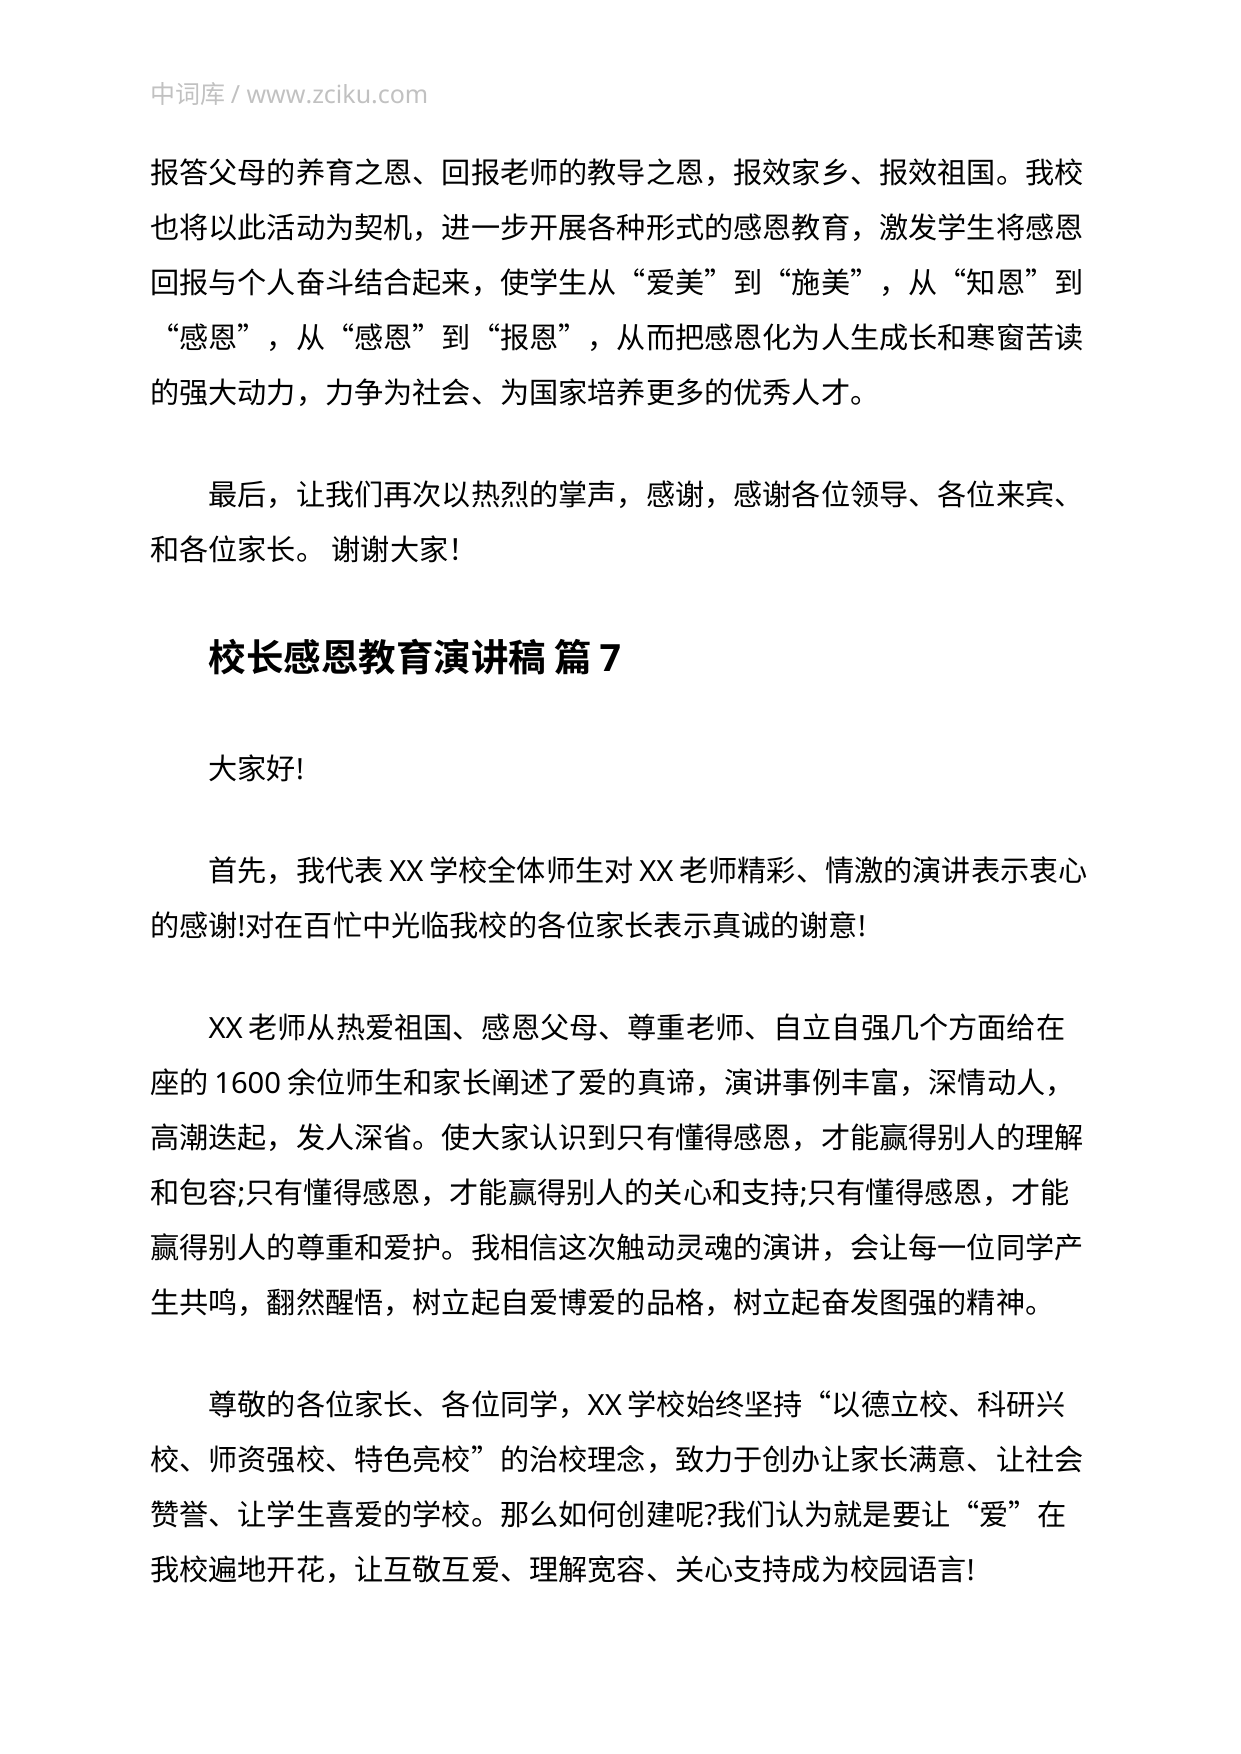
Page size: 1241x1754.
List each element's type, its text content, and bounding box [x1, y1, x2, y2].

text 最后，让我们再次以热烈的掌声，感谢，感谢各位领导、各位来宾、和各位家长。 谢谢大家！ [150, 471, 1090, 568]
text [150, 150, 1090, 412]
text 首先，我代表XX学校全体师生对XX老师精彩、情激的演讲表示衷心的感谢!对在百忙中光临我校的各位家长表示真诚的谢意! [150, 848, 1090, 945]
text 尊敬的各位家长、各位同学，XX学校始终坚持“以德立校、科研兴校、师资强校、特色亮校”的治校理念，致力于创办让家长满意、让社会赞誉、让学生喜爱的学校。那么如何创建呢?我们认为就是要让“爱”在我校遍地开花，让互敬互爱、理解宽容、关心支持成为校园语言! [150, 1381, 1090, 1588]
text XX老师从热爱祖国、感恩父母、尊重老师、自立自强几个方面给在座的1600余位师生和家长阐述了爱的真谛，演讲事例丰富，深情动人，高潮迭起，发人深省。使大家认识到只有懂得感恩，才能赢得别人的理解和包容;只有懂得感恩，才能赢得别人的关心和支持;只有懂得感恩，才能赢得别人的尊重和爱护。我相信这次触动灵魂的演讲，会让每一位同学产生共鸣，翻然醒悟，树立起自爱博爱的品格，树立起奋发图强的精神。 [150, 1004, 1090, 1322]
text 大家好! [150, 746, 1090, 788]
text 校长感恩教育演讲稿 篇7 [150, 628, 1090, 682]
